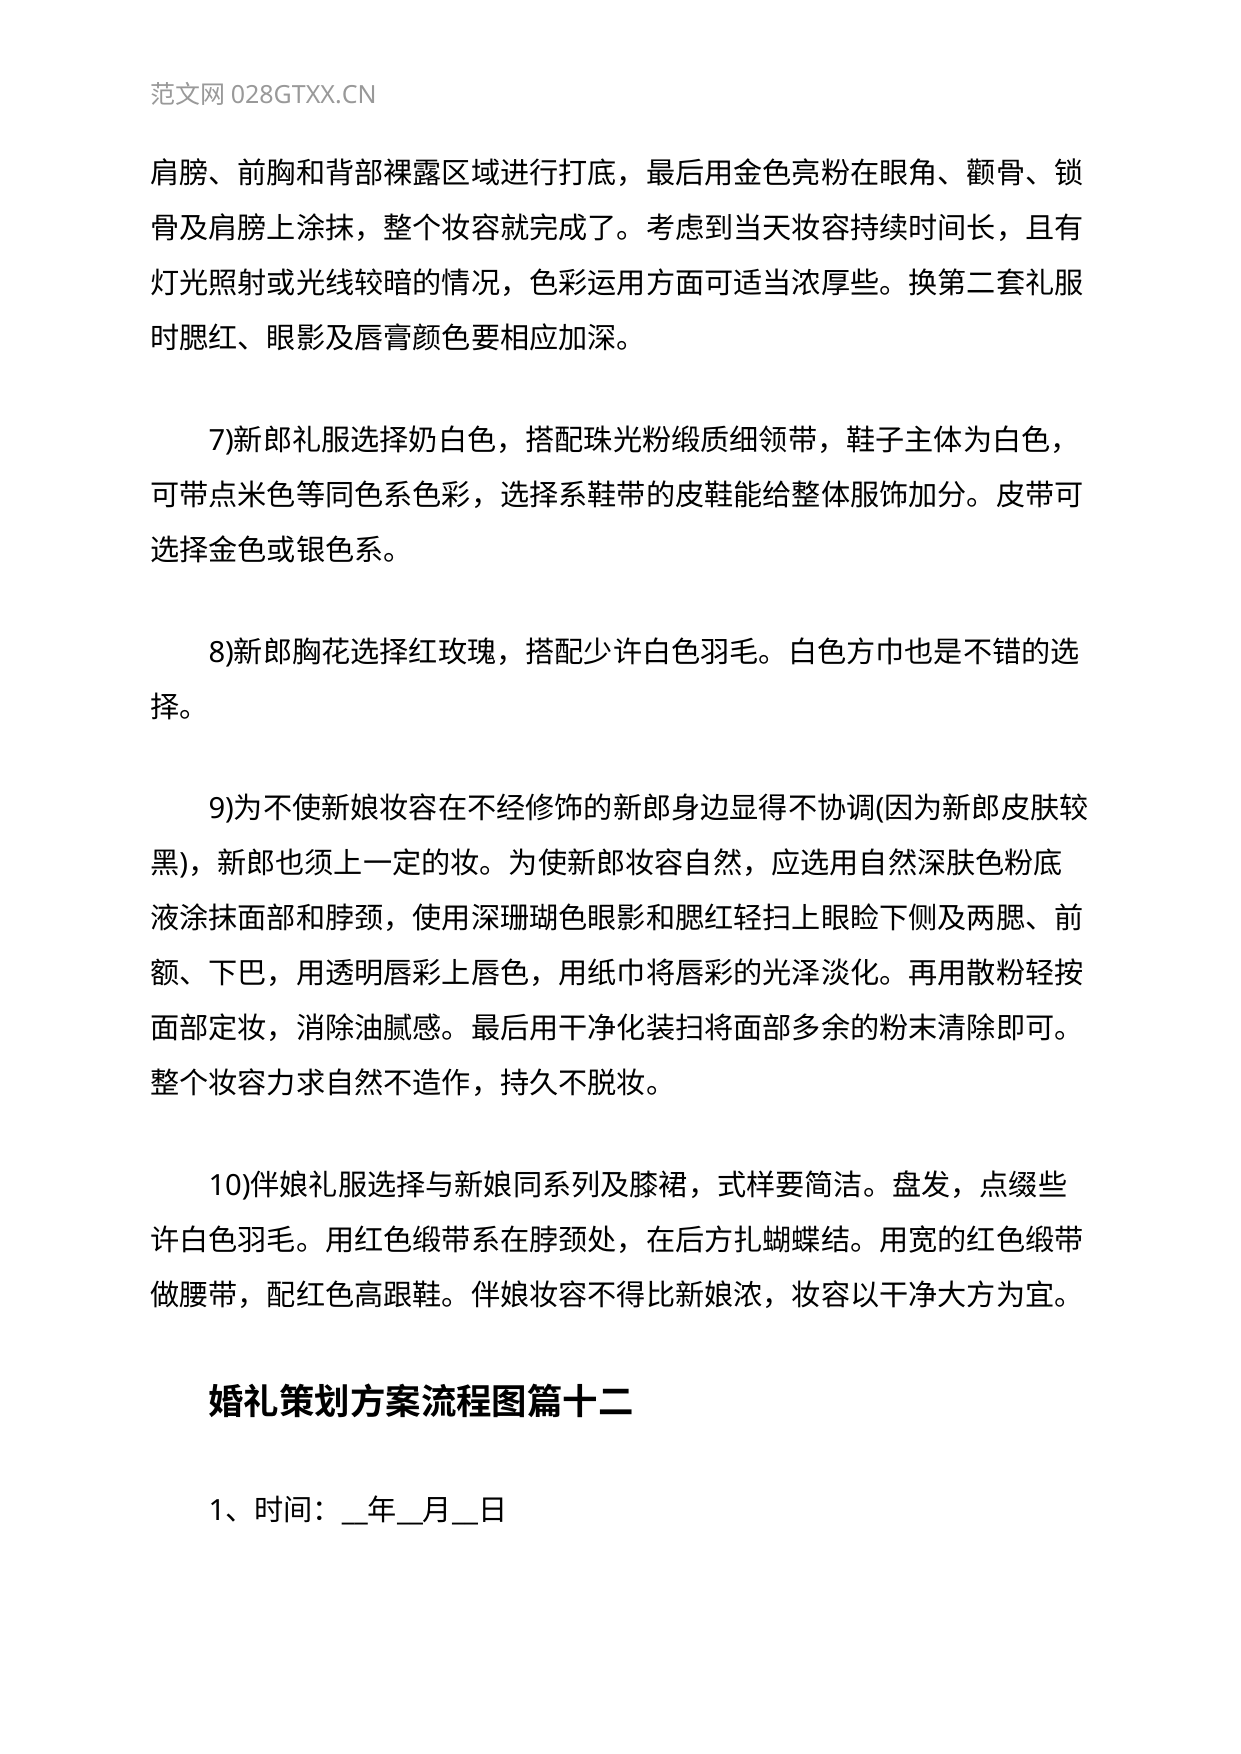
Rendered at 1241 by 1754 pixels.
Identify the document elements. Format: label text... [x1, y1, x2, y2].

text 10)伴娘礼服选择与新娘同系列及膝裙，式样要简洁。盘发，点缀些许白色羽毛。用红色缎带系在脖颈处，在后方扎蝴蝶结。用宽的红色缎带做腰带，配红色高跟鞋。伴娘妆容不得比新娘浓，妆容以干净大方为宜。 [150, 1161, 1090, 1313]
text 9)为不使新娘妆容在不经修饰的新郎身边显得不协调(因为新郎皮肤较黑)，新郎也须上一定的妆。为使新郎妆容自然，应选用自然深肤色粉底液涂抹面部和脖颈，使用深珊瑚色眼影和腮红轻扫上眼睑下侧及两腮、前额、下巴，用透明唇彩上唇色，用纸巾将唇彩的光泽淡化。再用散粉轻按面部定妆，消除油腻感。最后用干净化装扫将面部多余的粉末清除即可。整个妆容力求自然不造作，持久不脱妆。 [150, 785, 1090, 1102]
text 8)新郎胸花选择红玫瑰，搭配少许白色羽毛。白色方巾也是不错的选择。 [150, 628, 1090, 725]
text 1、时间：__年__月__日 [150, 1486, 1090, 1529]
text 7)新郎礼服选择奶白色，搭配珠光粉缎质细领带，鞋子主体为白色，可带点米色等同色系色彩，选择系鞋带的皮鞋能给整体服饰加分。皮带可选择金色或银色系。 [150, 416, 1090, 569]
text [150, 150, 1090, 357]
text 婚礼策划方案流程图篇十二 [150, 1373, 1090, 1424]
